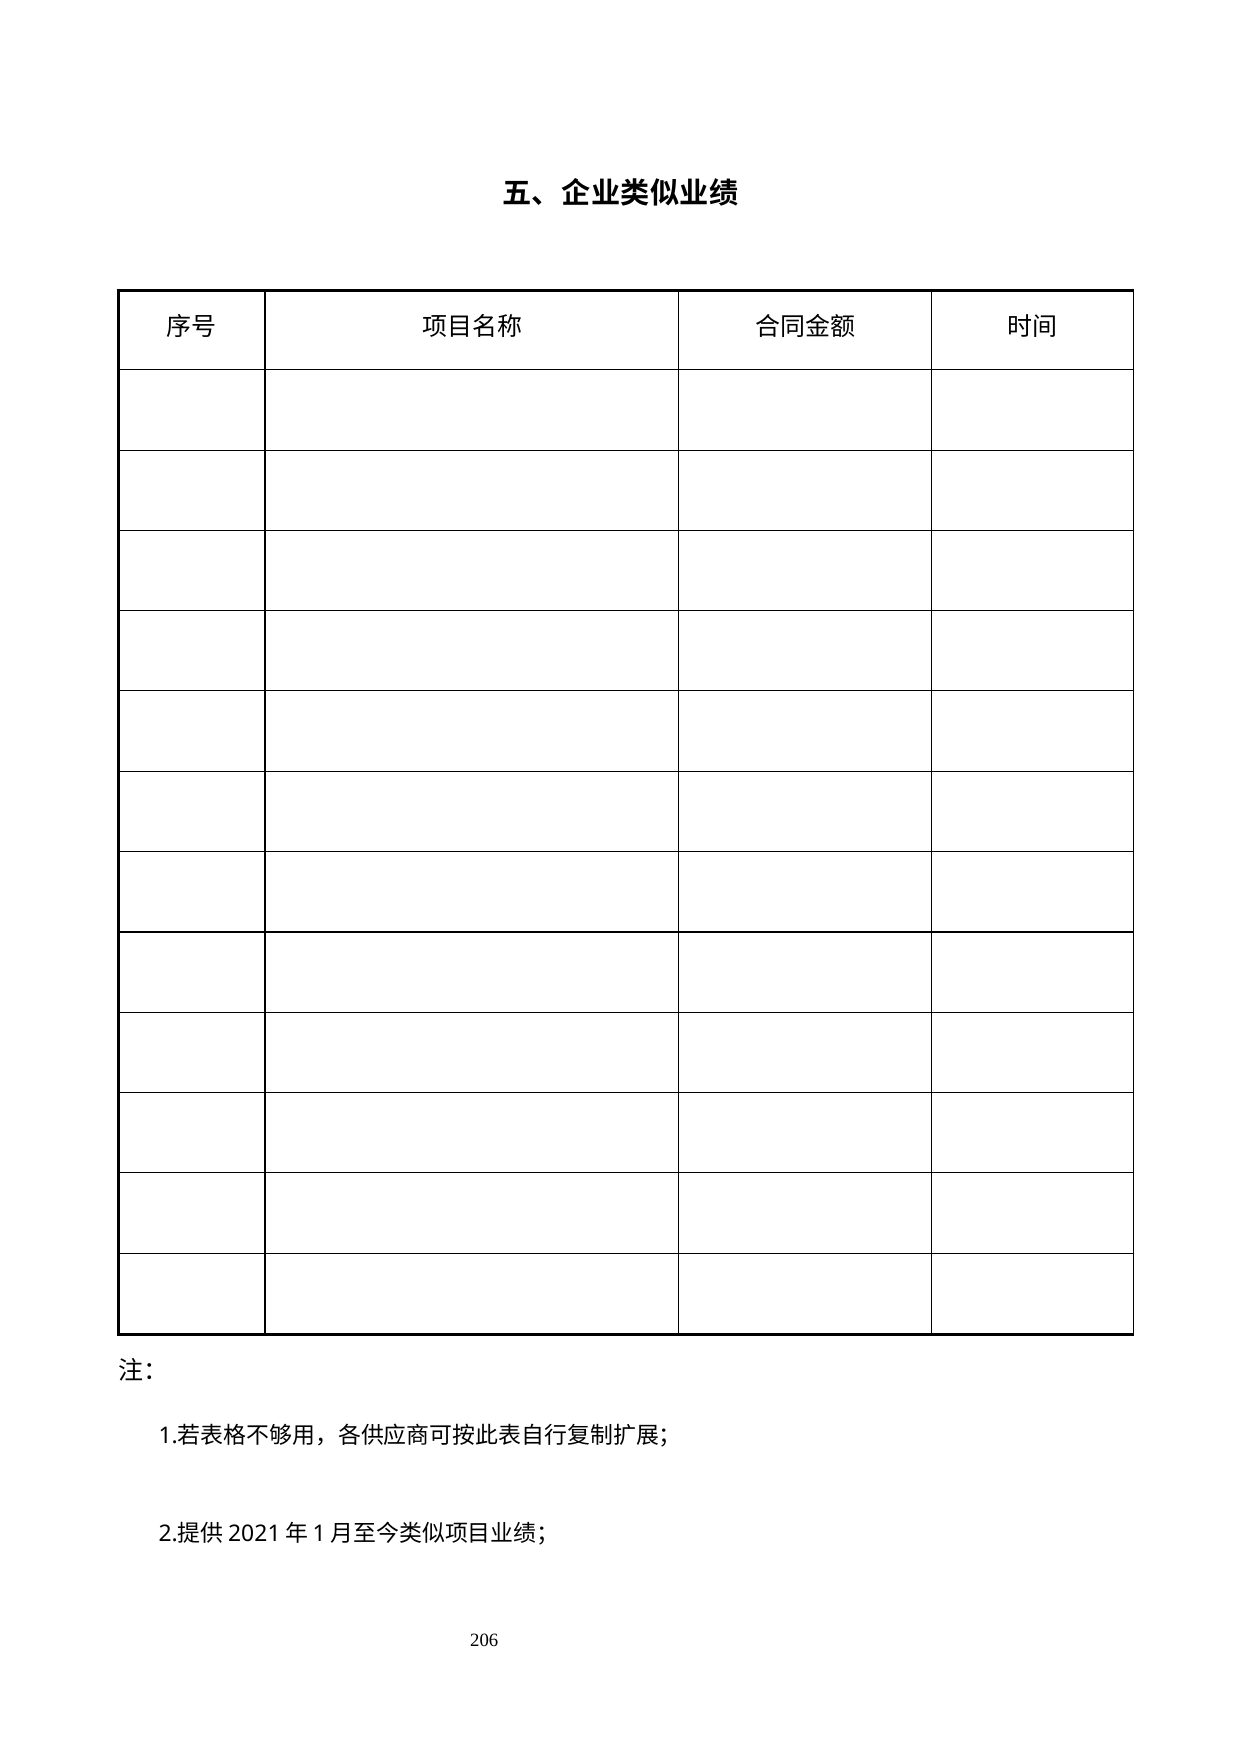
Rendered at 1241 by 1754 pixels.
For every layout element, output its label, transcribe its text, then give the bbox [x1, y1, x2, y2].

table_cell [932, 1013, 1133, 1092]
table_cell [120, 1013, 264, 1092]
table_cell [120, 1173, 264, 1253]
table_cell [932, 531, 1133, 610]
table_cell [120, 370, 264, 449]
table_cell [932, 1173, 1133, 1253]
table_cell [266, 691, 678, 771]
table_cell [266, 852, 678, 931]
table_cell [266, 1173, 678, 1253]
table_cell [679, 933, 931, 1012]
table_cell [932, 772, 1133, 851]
text 1.若表格不够用，各供应商可按此表自行复制扩展； [118, 1401, 1072, 1466]
text 2.提供2021年1月至今类似项目业绩； [118, 1499, 1072, 1564]
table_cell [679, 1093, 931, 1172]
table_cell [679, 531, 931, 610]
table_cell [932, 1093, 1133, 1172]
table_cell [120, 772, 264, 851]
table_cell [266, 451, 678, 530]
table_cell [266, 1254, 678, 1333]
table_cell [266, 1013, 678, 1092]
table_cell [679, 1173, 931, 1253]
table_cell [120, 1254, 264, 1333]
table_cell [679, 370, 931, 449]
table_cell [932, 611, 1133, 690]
subtitle 五、企业类似业绩 [118, 158, 1122, 223]
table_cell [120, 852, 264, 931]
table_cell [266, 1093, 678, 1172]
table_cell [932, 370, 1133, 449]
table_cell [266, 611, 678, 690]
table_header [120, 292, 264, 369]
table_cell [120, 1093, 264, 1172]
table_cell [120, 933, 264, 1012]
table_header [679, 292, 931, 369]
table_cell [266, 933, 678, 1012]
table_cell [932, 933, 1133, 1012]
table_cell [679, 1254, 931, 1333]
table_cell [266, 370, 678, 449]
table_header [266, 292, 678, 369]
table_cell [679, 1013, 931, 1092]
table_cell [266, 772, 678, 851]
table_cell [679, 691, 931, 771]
text 注： [118, 1336, 1122, 1401]
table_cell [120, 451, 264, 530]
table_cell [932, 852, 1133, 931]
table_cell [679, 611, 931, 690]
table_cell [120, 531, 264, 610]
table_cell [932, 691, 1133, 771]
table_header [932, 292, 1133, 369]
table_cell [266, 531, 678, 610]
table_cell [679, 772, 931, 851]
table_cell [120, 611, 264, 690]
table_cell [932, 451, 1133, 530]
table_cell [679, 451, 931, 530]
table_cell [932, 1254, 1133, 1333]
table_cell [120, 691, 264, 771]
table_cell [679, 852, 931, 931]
